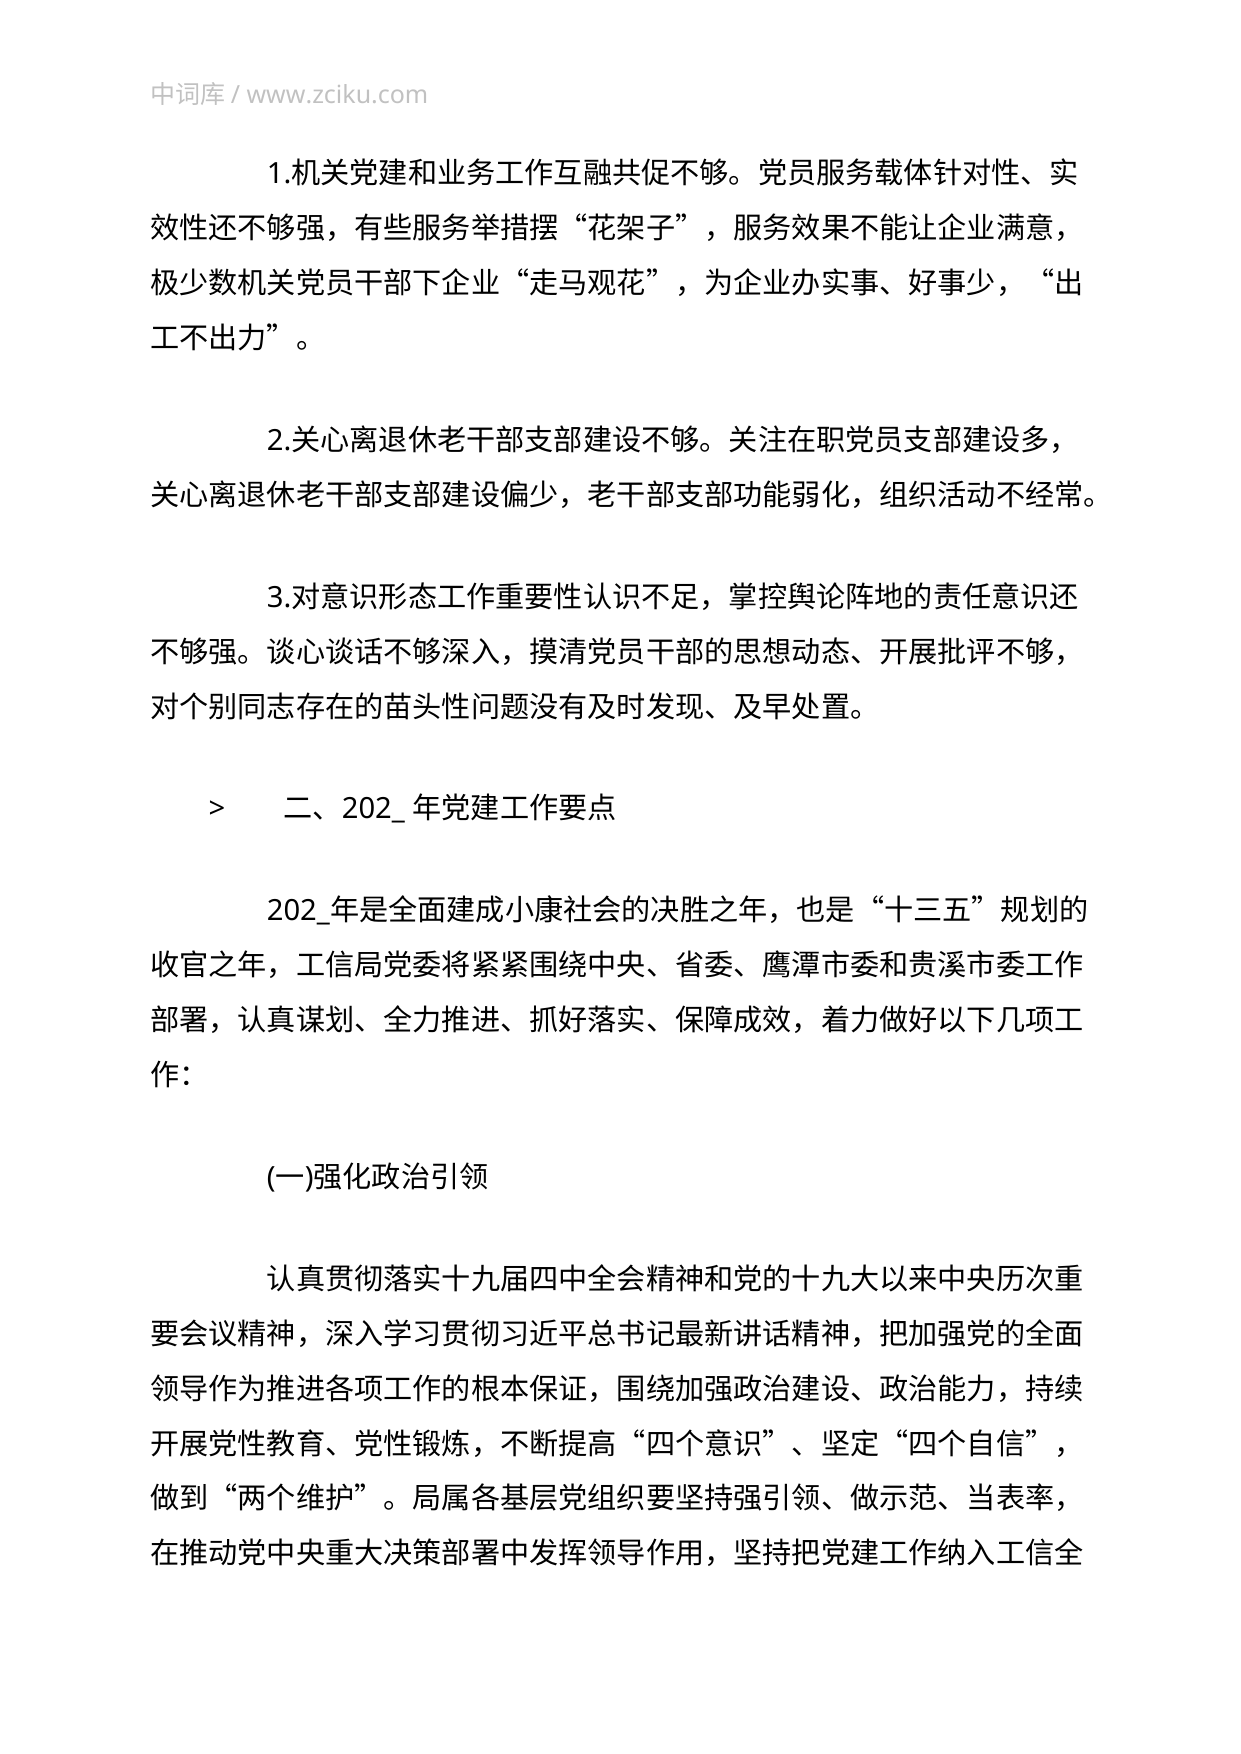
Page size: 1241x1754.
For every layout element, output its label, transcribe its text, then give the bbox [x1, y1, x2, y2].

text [150, 1256, 1090, 1572]
text > 二、202_ 年党建工作要点 [150, 785, 1090, 827]
text 3.对意识形态工作重要性认识不足，掌控舆论阵地的责任意识还不够强。谈心谈话不够深入，摸清党员干部的思想动态、开展批评不够，对个别同志存在的苗头性问题没有及时发现、及早处置。 [150, 573, 1090, 726]
text (一)强化政治引领 [150, 1153, 1090, 1196]
text 1.机关党建和业务工作互融共促不够。党员服务载体针对性、实效性还不够强，有些服务举措摆“花架子”，服务效果不能让企业满意，极少数机关党员干部下企业“走马观花”，为企业办实事、好事少，“出工不出力”。 [150, 150, 1090, 357]
text 2.关心离退休老干部支部建设不够。关注在职党员支部建设多，关心离退休老干部支部建设偏少，老干部支部功能弱化，组织活动不经常。 [150, 417, 1090, 514]
text 202_年是全面建成小康社会的决胜之年，也是“十三五”规划的收官之年，工信局党委将紧紧围绕中央、省委、鹰潭市委和贵溪市委工作部署，认真谋划、全力推进、抓好落实、保障成效，着力做好以下几项工作： [150, 887, 1090, 1094]
